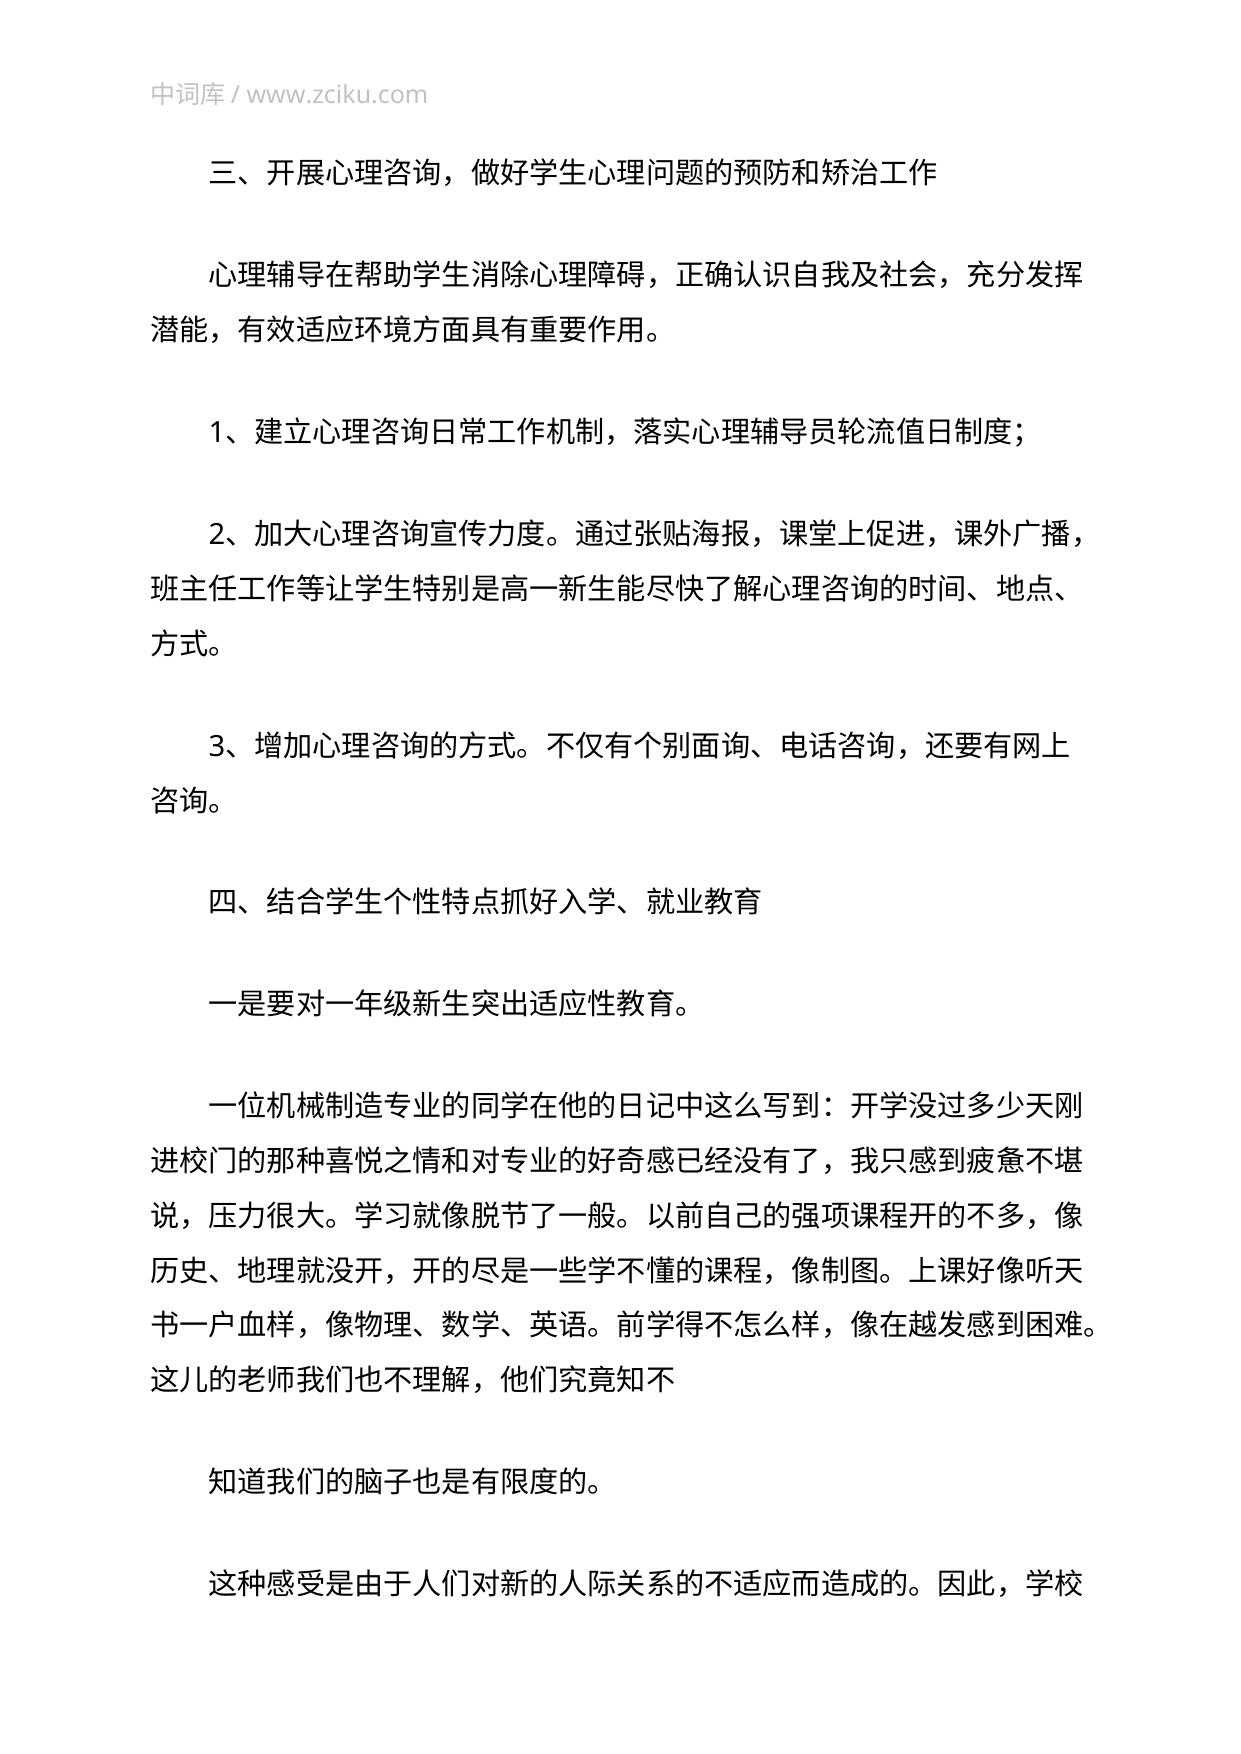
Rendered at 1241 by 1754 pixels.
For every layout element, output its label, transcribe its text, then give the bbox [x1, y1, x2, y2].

text 知道我们的脑子也是有限度的。 [150, 1459, 1090, 1501]
text 三、开展心理咨询，做好学生心理问题的预防和矫治工作 [150, 150, 1090, 192]
text 1、建立心理咨询日常工作机制，落实心理辅导员轮流值日制度； [150, 408, 1090, 451]
text 心理辅导在帮助学生消除心理障碍，正确认识自我及社会，充分发挥潜能，有效适应环境方面具有重要作用。 [150, 252, 1090, 349]
text 一位机械制造专业的同学在他的日记中这么写到：开学没过多少天刚进校门的那种喜悦之情和对专业的好奇感已经没有了，我只感到疲惫不堪说，压力很大。学习就像脱节了一般。以前自己的强项课程开的不多，像历史、地理就没开，开的尽是一些学不懂的课程，像制图。上课好像听天书一户血样，像物理、数学、英语。前学得不怎么样，像在越发感到困难。这儿的老师我们也不理解，他们究竟知不 [150, 1082, 1090, 1399]
text 一是要对一年级新生突出适应性教育。 [150, 981, 1090, 1023]
text 3、增加心理咨询的方式。不仅有个别面询、电话咨询，还要有网上咨询。 [150, 722, 1090, 819]
text 2、加大心理咨询宣传力度。通过张贴海报，课堂上促进，课外广播，班主任工作等让学生特别是高一新生能尽快了解心理咨询的时间、地点、方式。 [150, 510, 1090, 663]
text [150, 1560, 1090, 1603]
text 四、结合学生个性特点抓好入学、就业教育 [150, 879, 1090, 921]
